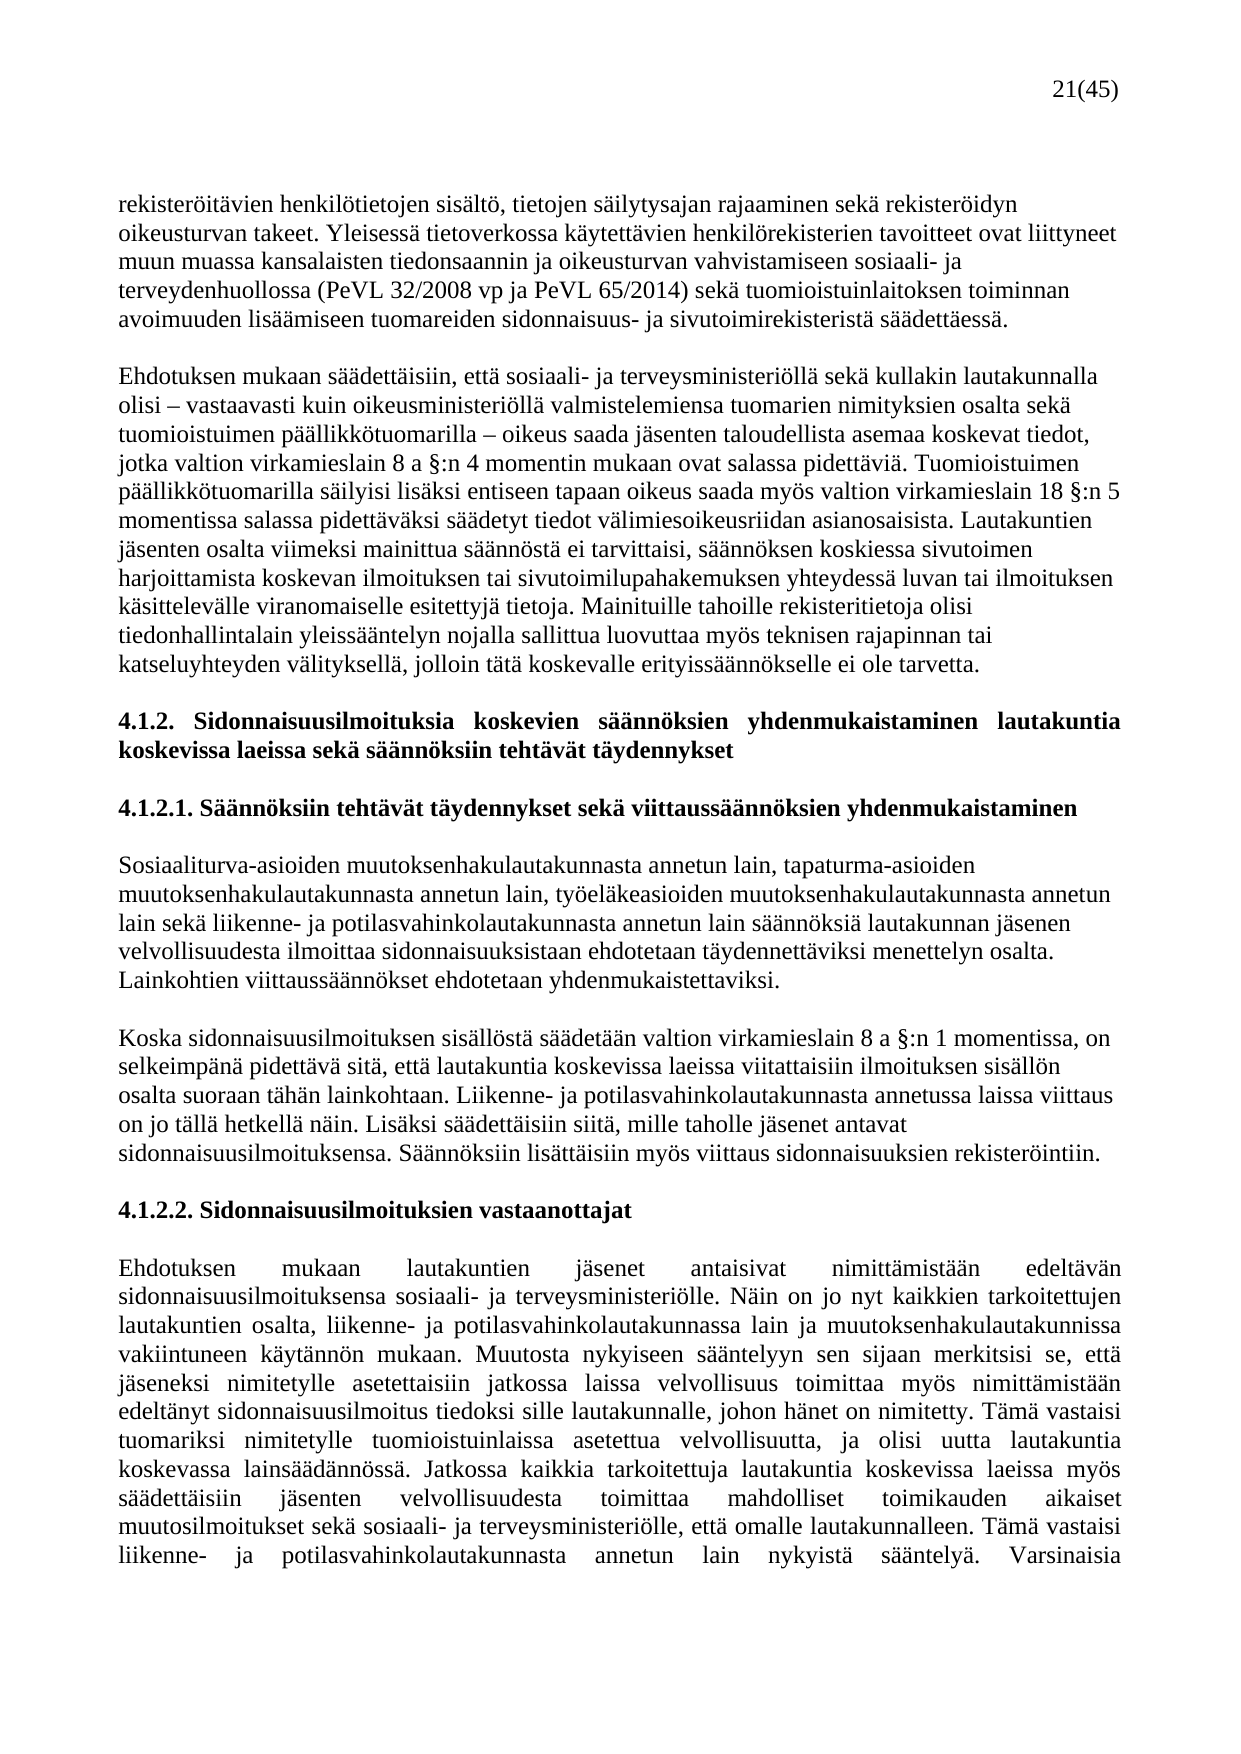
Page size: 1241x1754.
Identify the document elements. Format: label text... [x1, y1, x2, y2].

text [118, 189, 1122, 333]
text Ehdotuksen mukaan säädettäisiin, että sosiaali- ja terveysministeriöllä sekä kullakin lautakunnalla olisi – vastaavasti kuin oikeusministeriöllä valmistelemiensa tuomarien nimityksien osalta sekä tuomioistuimen päällikkötuomarilla – oikeus saada jäsenten taloudellista asemaa koskevat tiedot, jotka valtion virkamieslain 8 a §:n 4 momentin mukaan ovat salassa pidettäviä. Tuomioistuimen päällikkötuomarilla säilyisi lisäksi entiseen tapaan oikeus saada myös valtion virkamieslain 18 §:n 5 momentissa salassa pidettäväksi säädetyt tiedot välimiesoikeusriidan asianosaisista. Lautakuntien jäsenten osalta viimeksi mainittua säännöstä ei tarvittaisi, säännöksen koskiessa sivutoimen harjoittamista koskevan ilmoituksen tai sivutoimilupahakemuksen yhteydessä luvan tai ilmoituksen käsittelevälle viranomaiselle esitettyjä tietoja. Mainituille tahoille rekisteritietoja olisi tiedonhallintalain yleissääntelyn nojalla sallittua luovuttaa myös teknisen rajapinnan tai katseluyhteyden välityksellä, jolloin tätä koskevalle erityissäännökselle ei ole tarvetta. [118, 361, 1122, 678]
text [118, 1253, 1122, 1569]
text Sosiaaliturva-asioiden muutoksenhakulautakunnasta annetun lain, tapaturma-asioiden muutoksenhakulautakunnasta annetun lain, työeläkeasioiden muutoksenhakulautakunnasta annetun lain sekä liikenne- ja potilasvahinkolautakunnasta annetun lain säännöksiä lautakunnan jäsenen velvollisuudesta ilmoittaa sidonnaisuuksistaan ehdotetaan täydennettäviksi menettelyn osalta. Lainkohtien viittaussäännökset ehdotetaan yhdenmukaistettaviksi. [118, 850, 1122, 994]
text 4.1.2. Sidonnaisuusilmoituksia koskevien säännöksien yhdenmukaistaminen lautakuntia koskevissa laeissa sekä säännöksiin tehtävät täydennykset [118, 706, 1122, 764]
text Koska sidonnaisuusilmoituksen sisällöstä säädetään valtion virkamieslain 8 a §:n 1 momentissa, on selkeimpänä pidettävä sitä, että lautakuntia koskevissa laeissa viitattaisiin ilmoituksen sisällön osalta suoraan tähän lainkohtaan. Liikenne- ja potilasvahinkolautakunnasta annetussa laissa viittaus on jo tällä hetkellä näin. Lisäksi säädettäisiin siitä, mille taholle jäsenet antavat sidonnaisuusilmoituksensa. Säännöksiin lisättäisiin myös viittaus sidonnaisuuksien rekisteröintiin. [118, 1023, 1122, 1166]
text 4.1.2.2. Sidonnaisuusilmoituksien vastaanottajat [118, 1195, 1122, 1224]
text 4.1.2.1. Säännöksiin tehtävät täydennykset sekä viittaussäännöksien yhdenmukaistaminen [118, 793, 1122, 821]
